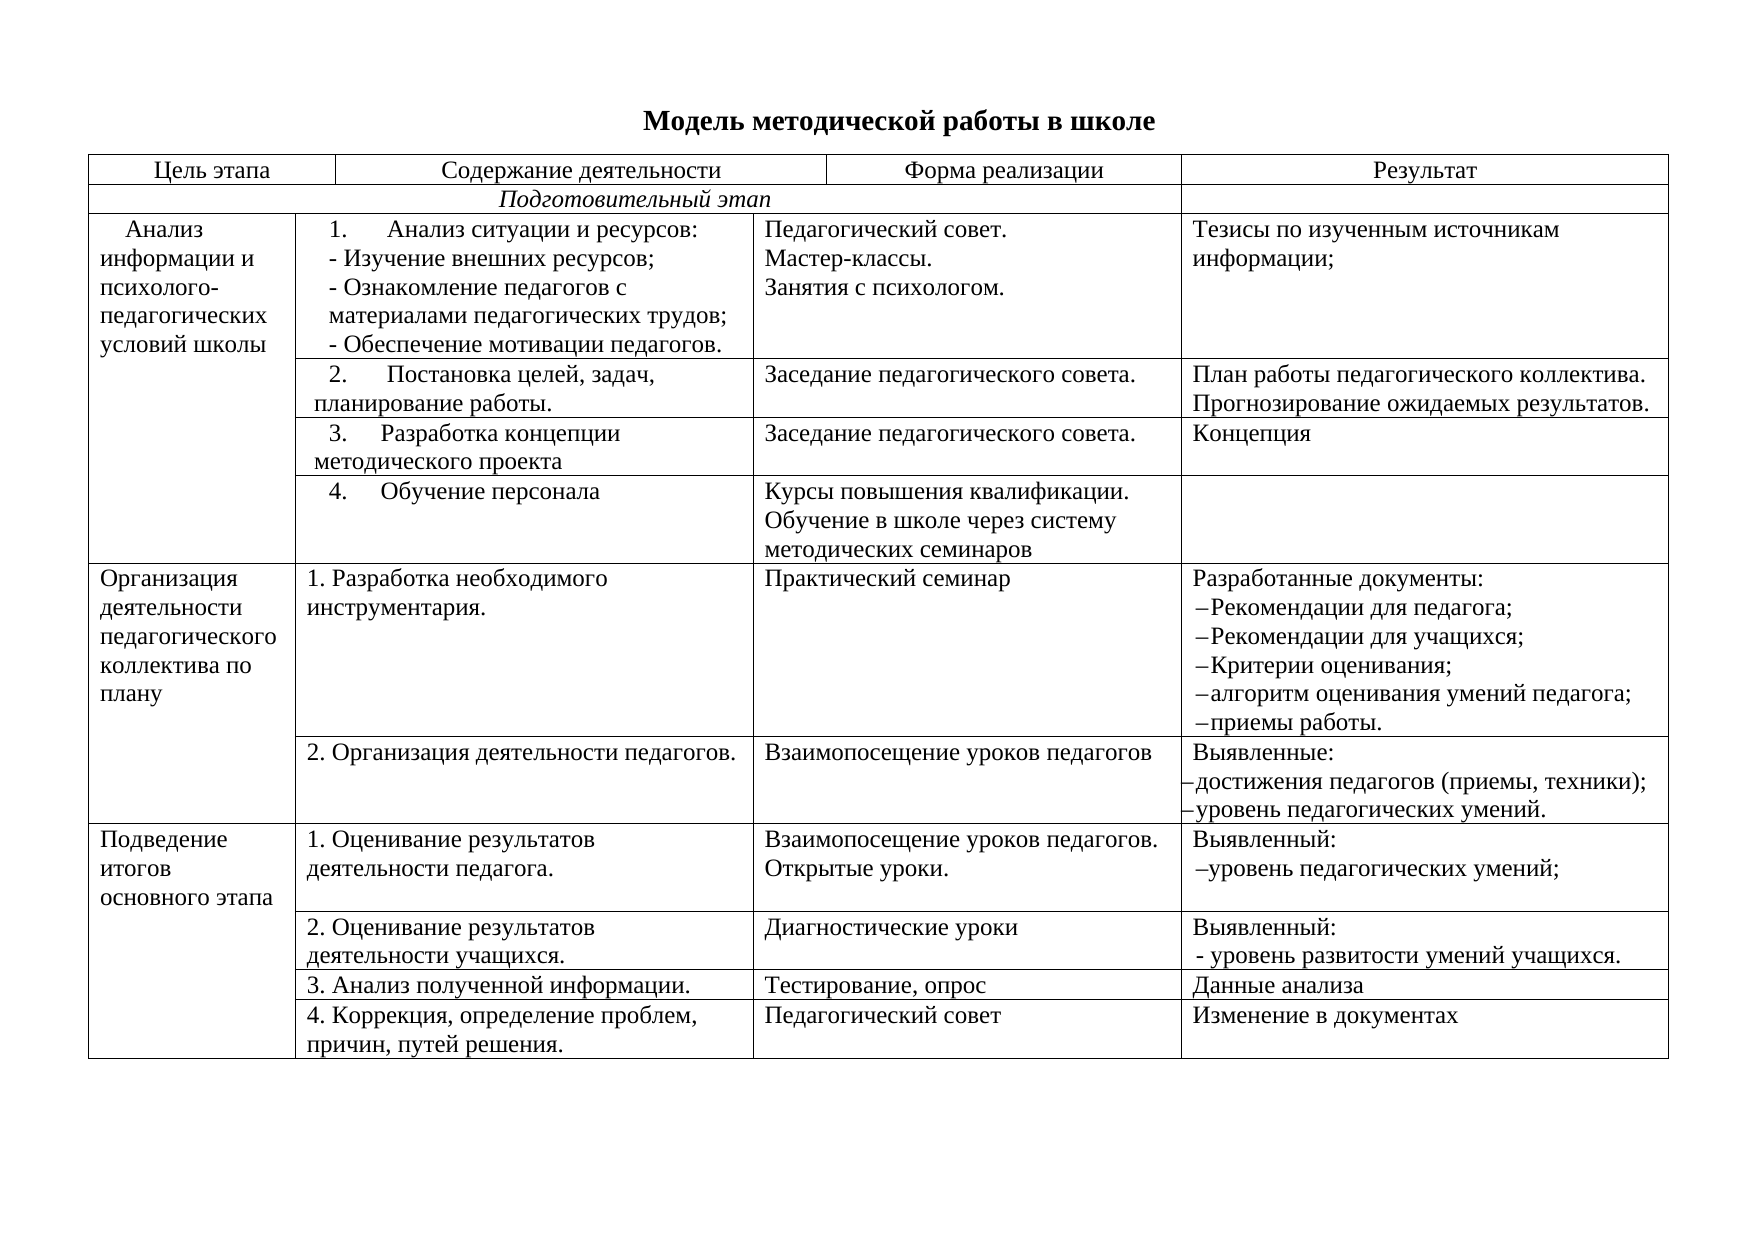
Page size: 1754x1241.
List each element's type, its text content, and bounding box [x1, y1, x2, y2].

table_cell 3. Анализ полученной информации. [296, 970, 753, 999]
table_cell Тестирование, опрос [754, 970, 1181, 999]
table_cell Обучение персонала [296, 476, 753, 562]
table_cell Подготовительный этап [89, 185, 1181, 213]
table_cell 1. Оценивание результатов деятельности педагога. [296, 824, 753, 911]
table_cell Постановка целей, задач, планирование работы. [296, 359, 753, 417]
table_cell Изменение в документах [1182, 1000, 1668, 1057]
table_cell [1182, 185, 1668, 213]
table_cell Разработанные документы: Рекомендации для педагога; Рекомендации для учащихся; Критерии оценивания; алгоритм оценивания умений педагога; приемы работы. [1182, 564, 1668, 736]
table_cell Курсы повышения квалификации. Обучение в школе через систему методических семинаров [754, 476, 1181, 562]
table_cell Концепция [1182, 418, 1668, 475]
table_header Цель этапа [89, 155, 335, 183]
table_cell Анализ информации и психолого-педагогических условий школы [89, 214, 295, 562]
list Модель методической работы в школе [118, 103, 1636, 137]
table_cell Взаимопосещение уроков педагогов [754, 737, 1181, 823]
table_cell Данные анализа [1182, 970, 1668, 999]
table_cell План работы педагогического коллектива. Прогнозирование ожидаемых результатов. [1182, 359, 1668, 417]
table_cell Выявленный: - уровень развитости умений учащихся. [1182, 912, 1668, 969]
table_cell Организация деятельности педагогического коллектива по плану [89, 564, 295, 823]
table_cell 4. Коррекция, определение проблем, причин, путей решения. [296, 1000, 753, 1057]
table_cell Тезисы по изученным источникам информации; [1182, 214, 1668, 358]
table_cell 2. Организация деятельности педагогов. [296, 737, 753, 823]
table_cell Педагогический совет. Мастер-классы. Занятия с психологом. [754, 214, 1181, 358]
table_header Содержание деятельности [336, 155, 826, 183]
table_cell Выявленные: достижения педагогов (приемы, техники); уровень педагогических умений. [1182, 737, 1668, 823]
table_cell 1. Разработка необходимого инструментария. [296, 564, 753, 736]
table_cell Взаимопосещение уроков педагогов. Открытые уроки. [754, 824, 1181, 911]
table_header Результат [1182, 155, 1668, 183]
table_cell Подведение итогов основного этапа [89, 824, 295, 1057]
table_header Форма реализации [827, 155, 1181, 183]
table_cell Заседание педагогического совета. [754, 359, 1181, 417]
table_cell Заседание педагогического совета. [754, 418, 1181, 475]
table_cell [1182, 476, 1668, 562]
table_cell Диагностические уроки [754, 912, 1181, 969]
table_cell Практический семинар [754, 564, 1181, 736]
table_cell Педагогический совет [754, 1000, 1181, 1057]
table_cell Анализ ситуации и ресурсов: - Изучение внешних ресурсов; - Ознакомление педагогов с материалами педагогических трудов; - Обеспечение мотивации педагогов. [296, 214, 753, 358]
table_cell 2. Оценивание результатов деятельности учащихся. [296, 912, 753, 969]
table_cell Выявленный: –уровень педагогических умений; [1182, 824, 1668, 911]
table_cell Разработка концепции методического проекта [296, 418, 753, 475]
